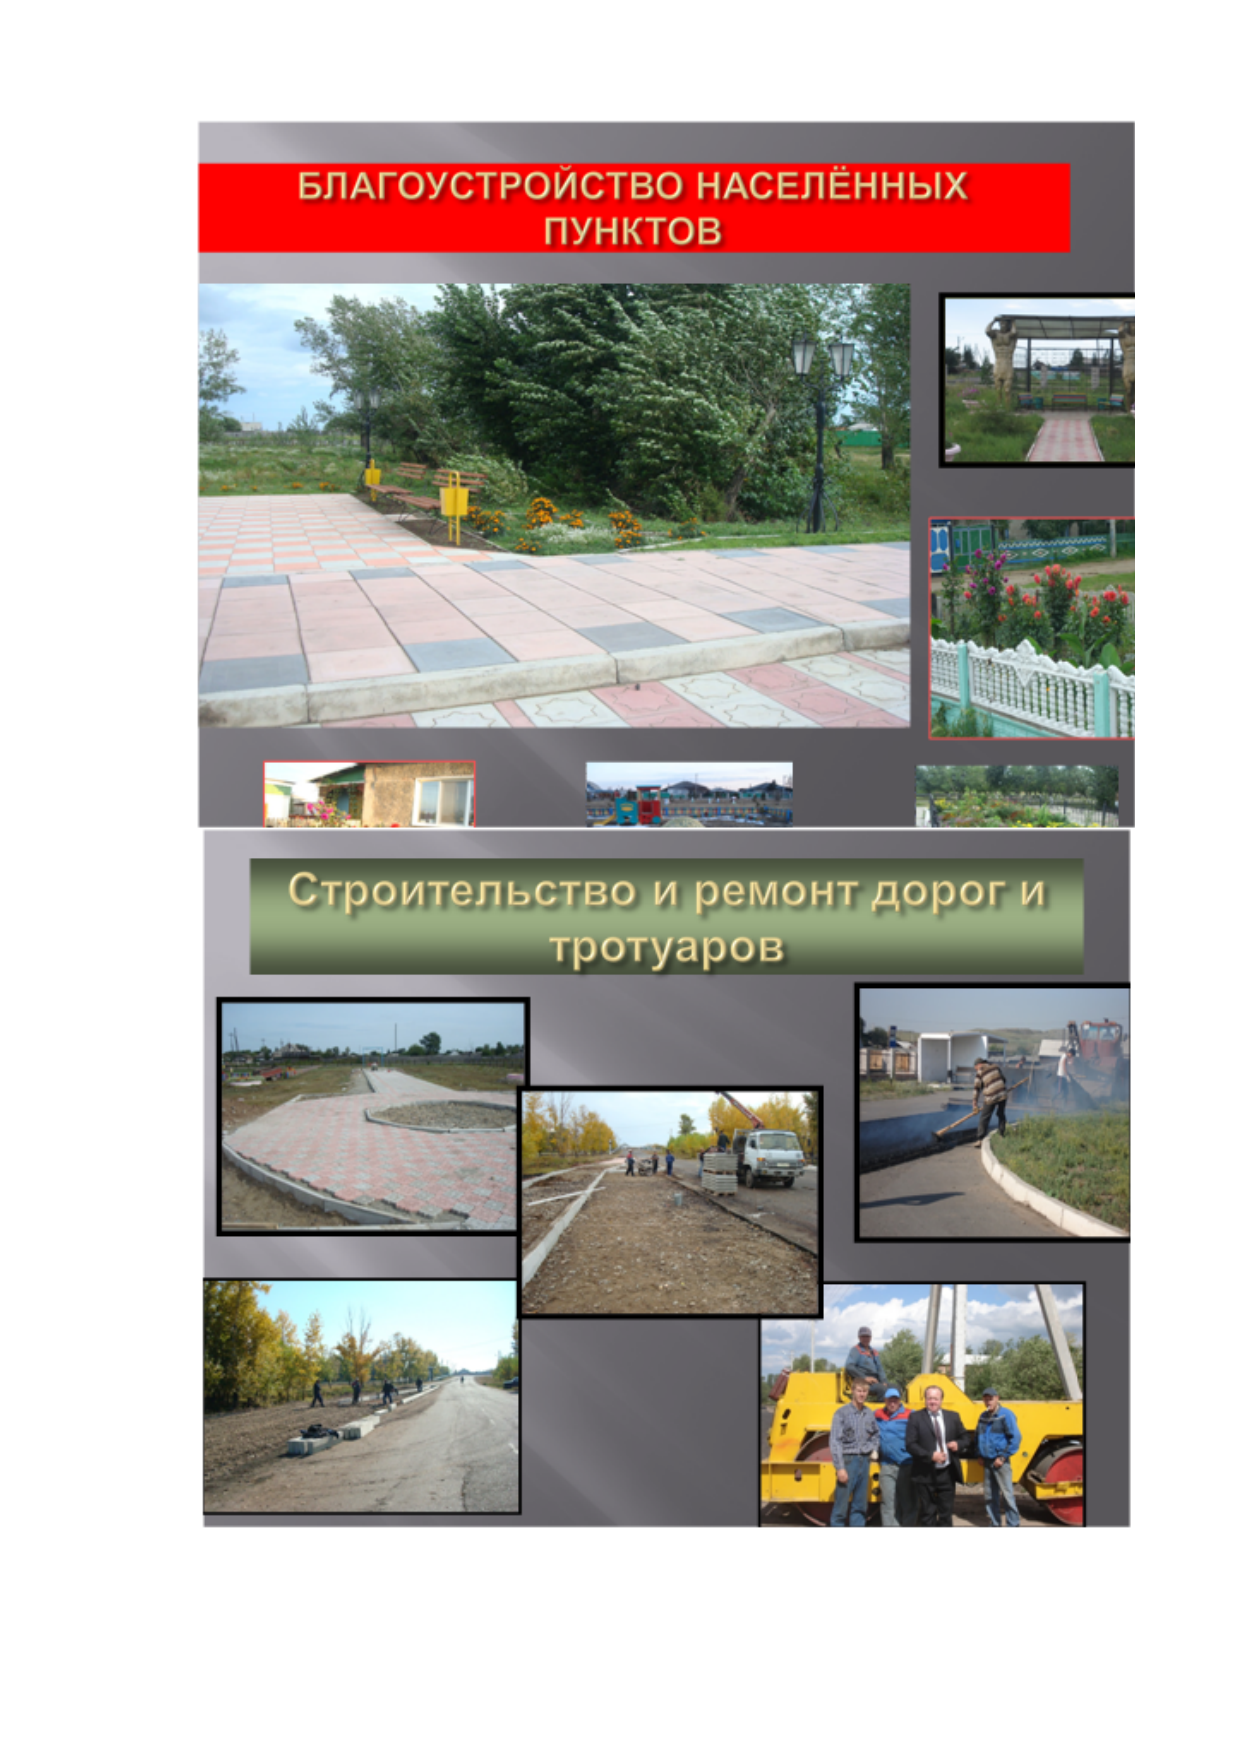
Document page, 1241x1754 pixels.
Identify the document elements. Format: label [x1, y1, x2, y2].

picture [193, 118, 1135, 1531]
